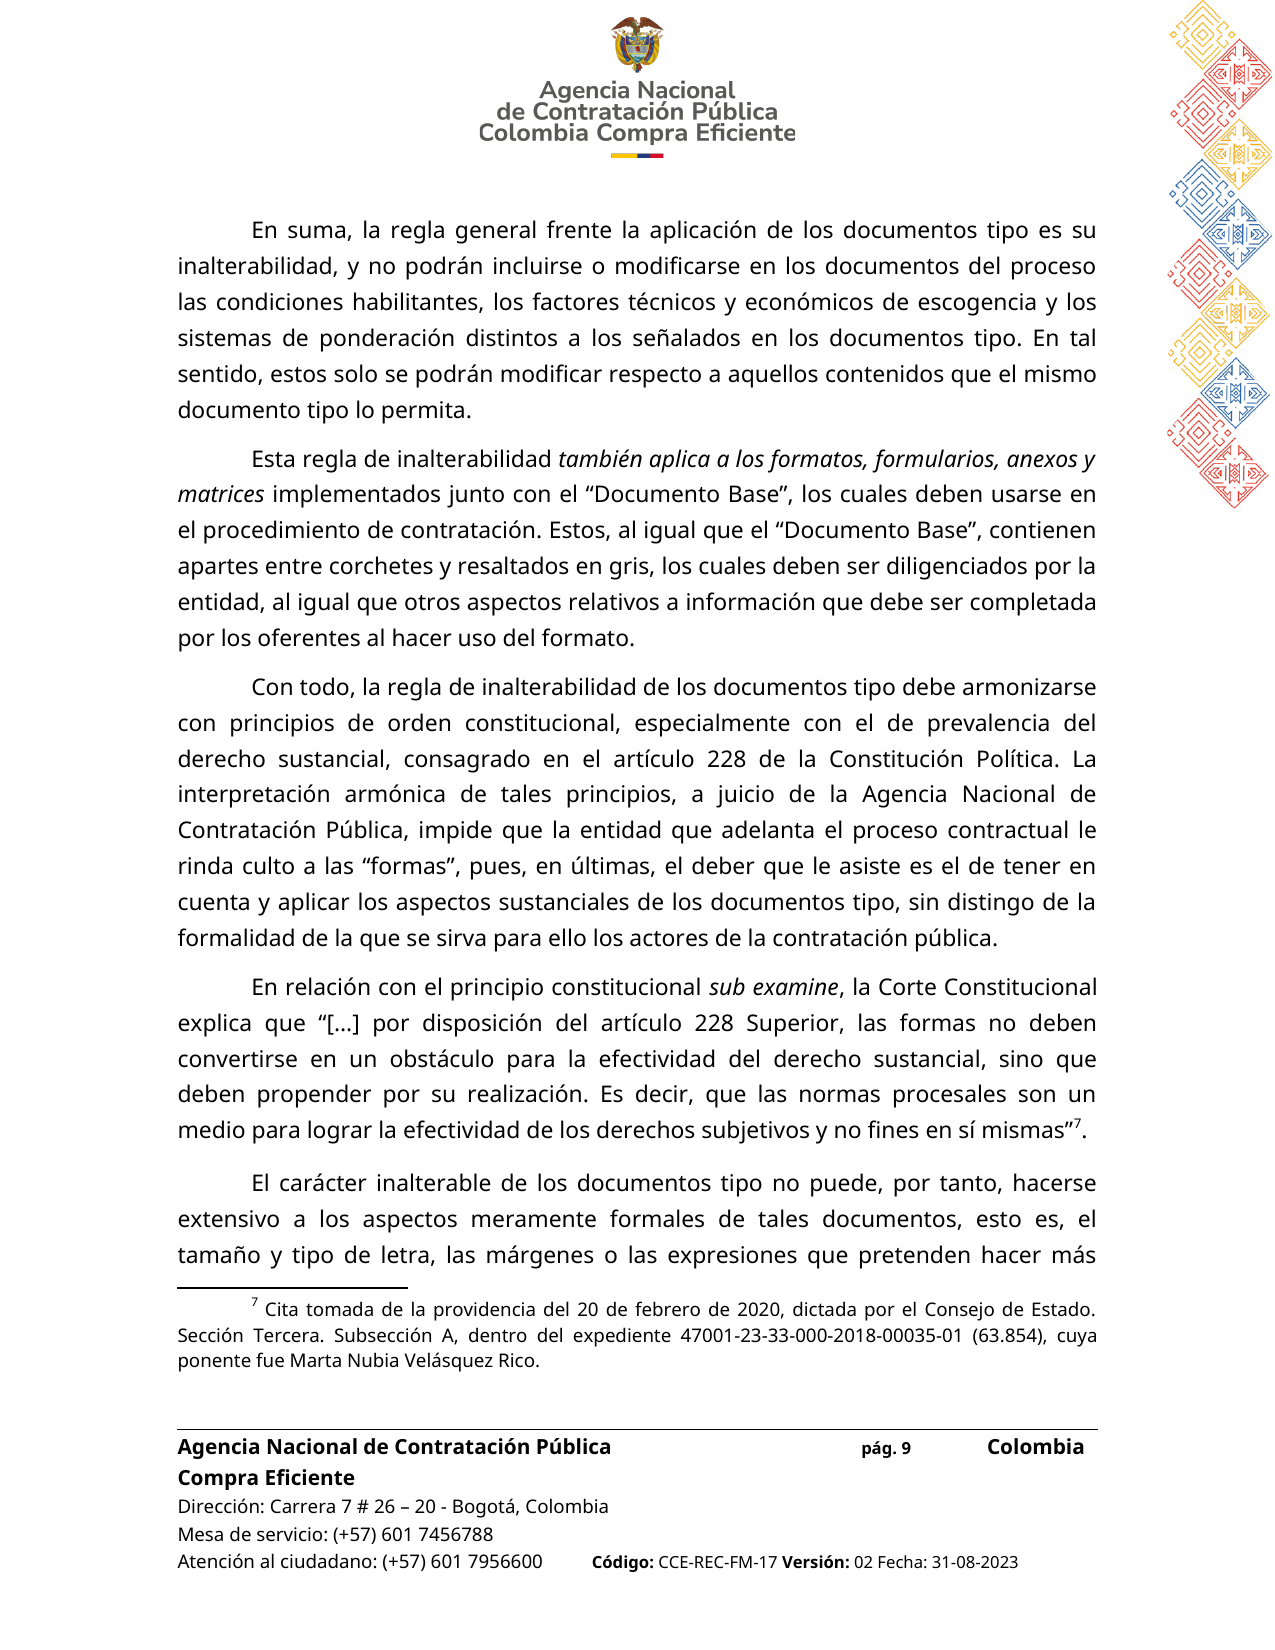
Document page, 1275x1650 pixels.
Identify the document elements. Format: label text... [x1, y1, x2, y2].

text En suma, la regla general frente la aplicación de los documentos tipo es su inalterabilidad, y no podrán incluirse o modificarse en los documentos del proceso las condiciones habilitantes, los factores técnicos y económicos de escogencia y los sistemas de ponderación distintos a los señalados en los documentos tipo. En tal sentido, estos solo se podrán modificar respecto a aquellos contenidos que el mismo documento tipo lo permita. [177, 214, 1098, 425]
text Con todo, la regla de inalterabilidad de los documentos tipo debe armonizarse con principios de orden constitucional, especialmente con el de prevalencia del derecho sustancial, consagrado en el artículo 228 de la Constitución Política. La interpretación armónica de tales principios, a juicio de la Agencia Nacional de Contratación Pública, impide que la entidad que adelanta el proceso contractual le rinda culto a las “formas”, pues, en últimas, el deber que le asiste es el de tener en cuenta y aplicar los aspectos sustanciales de los documentos tipo, sin distingo de la formalidad de la que se sirva para ello los actores de la contratación pública. [177, 671, 1098, 953]
picture [479, 17, 796, 158]
text Esta regla de inalterabilidad también aplica a los formatos, formularios, anexos y matrices implementados junto con el “Documento Base”, los cuales deben usarse en el procedimiento de contratación. Estos, al igual que el “Documento Base”, contienen apartes entre corchetes y resaltados en gris, los cuales deben ser diligenciados por la entidad, al igual que otros aspectos relativos a información que debe ser completada por los oferentes al hacer uso del formato. [177, 442, 1098, 653]
picture [1165, 0, 1272, 506]
text En relación con el principio constitucional sub examine, la Corte Constitucional explica que “[…] por disposición del artículo 228 Superior, las formas no deben convertirse en un obstáculo para la efectividad del derecho sustancial, sino que deben propender por su realización. Es decir, que las normas procesales son un medio para lograr la efectividad de los derechos subjetivos y no fines en sí mismas”. [177, 971, 1098, 1146]
